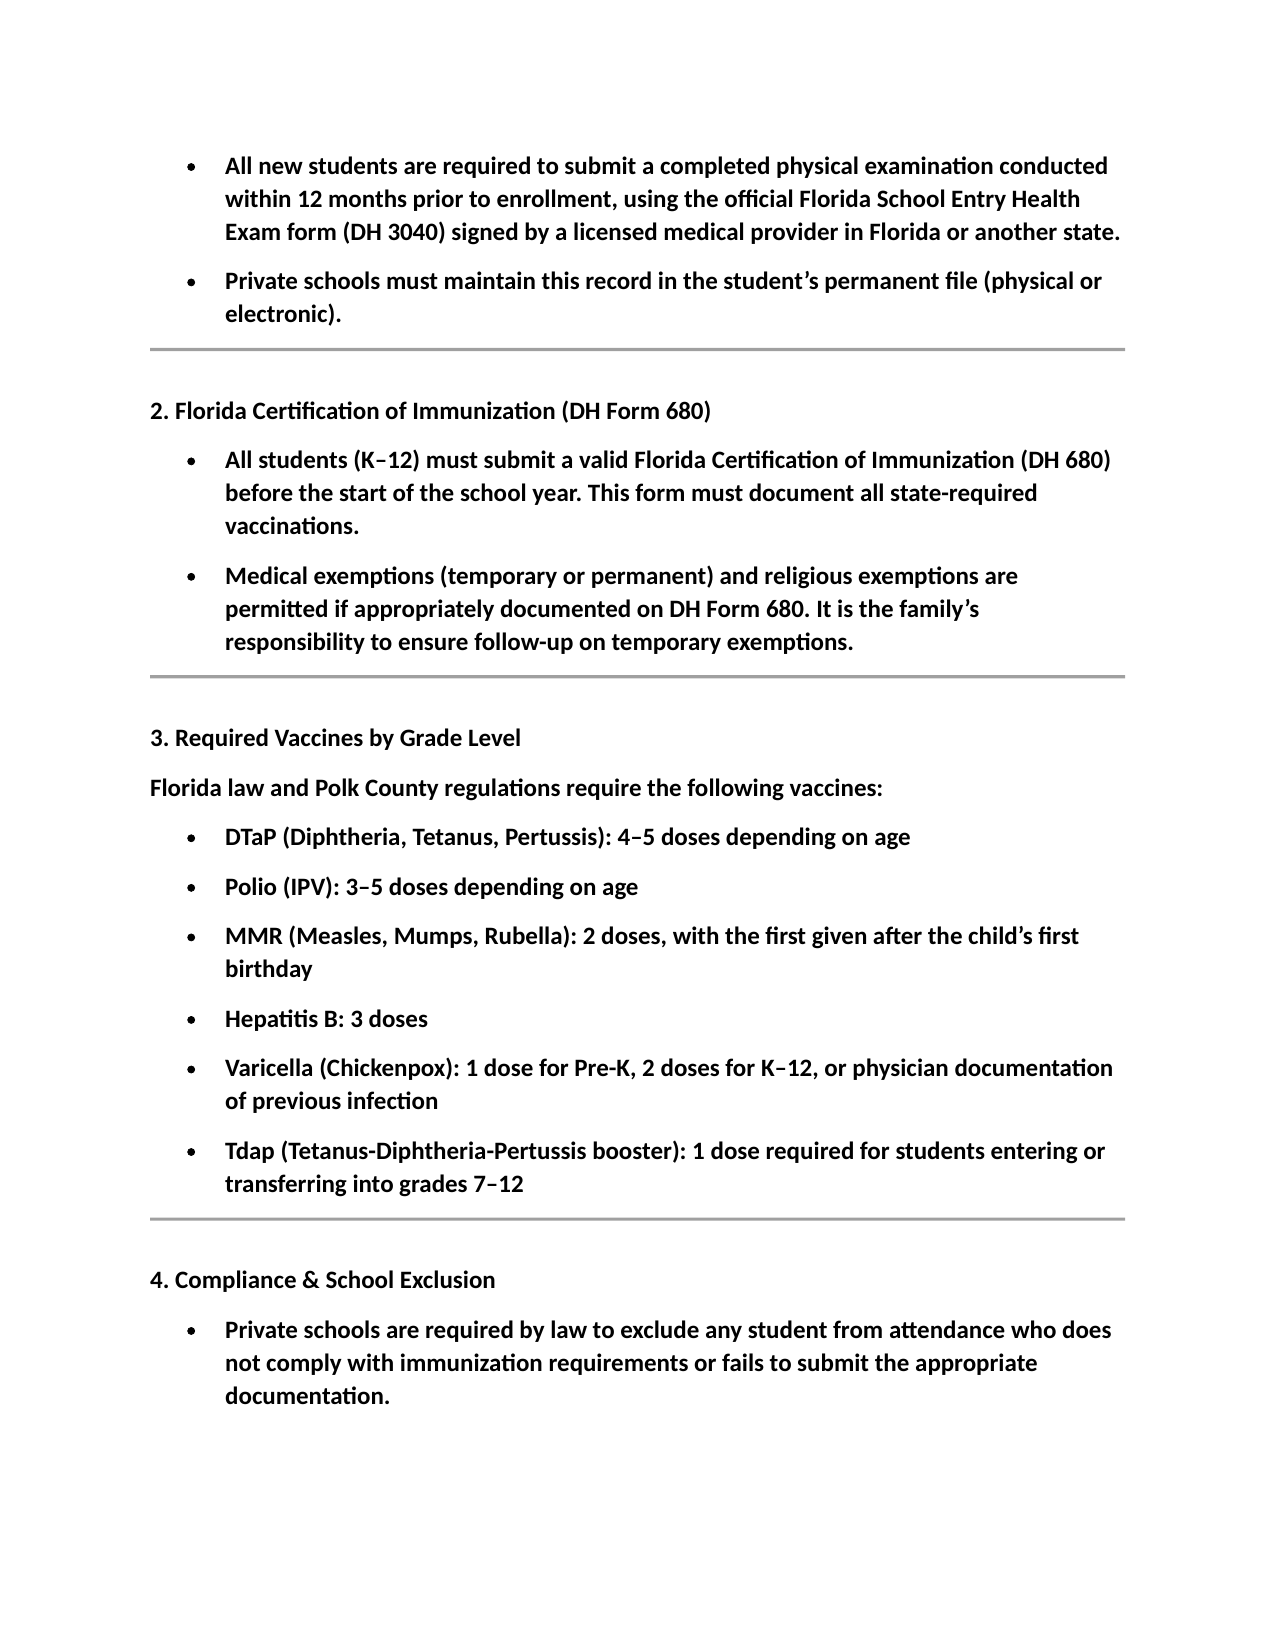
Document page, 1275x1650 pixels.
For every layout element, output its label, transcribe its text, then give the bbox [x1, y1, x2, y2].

list All students (K–12) must submit a valid Florida Certification of Immunization (DH 680) before the start of the school year. This form must document all state-required vaccinations. [187, 444, 1125, 541]
text 4. Compliance & School Exclusion [150, 1264, 1125, 1295]
list Polio (IPV): 3–5 doses depending on age [187, 871, 1125, 901]
list Tdap (Tetanus-Diphtheria-Pertussis booster): 1 dose required for students entering or transferring into grades 7–12 [187, 1135, 1125, 1198]
text 2. Florida Certification of Immunization (DH Form 680) [150, 395, 1125, 425]
list MMR (Measles, Mumps, Rubella): 2 doses, with the first given after the child’s first birthday [187, 920, 1125, 984]
text 3. Required Vaccines by Grade Level [150, 722, 1125, 753]
list Hepatitis B: 3 doses [187, 1003, 1125, 1033]
list All new students are required to submit a completed physical examination conducted within 12 months prior to enrollment, using the official Florida School Entry Health Exam form (DH 3040) signed by a licensed medical provider in Florida or another state. [187, 150, 1125, 246]
list Varicella (Chickenpox): 1 dose for Pre-K, 2 doses for K–12, or physician documentation of previous infection [187, 1052, 1125, 1116]
list Private schools are required by law to exclude any student from attendance who does not comply with immunization requirements or fails to submit the appropriate documentation. [187, 1314, 1125, 1410]
list DTaP (Diphtheria, Tetanus, Pertussis): 4–5 doses depending on age [187, 821, 1125, 852]
text Florida law and Polk County regulations require the following vaccines: [150, 772, 1125, 802]
list Private schools must maintain this record in the student’s permanent file (physical or electronic). [187, 265, 1125, 329]
list Medical exemptions (temporary or permanent) and religious exemptions are permitted if appropriately documented on DH Form 680. It is the family’s responsibility to ensure follow-up on temporary exemptions. [187, 560, 1125, 656]
